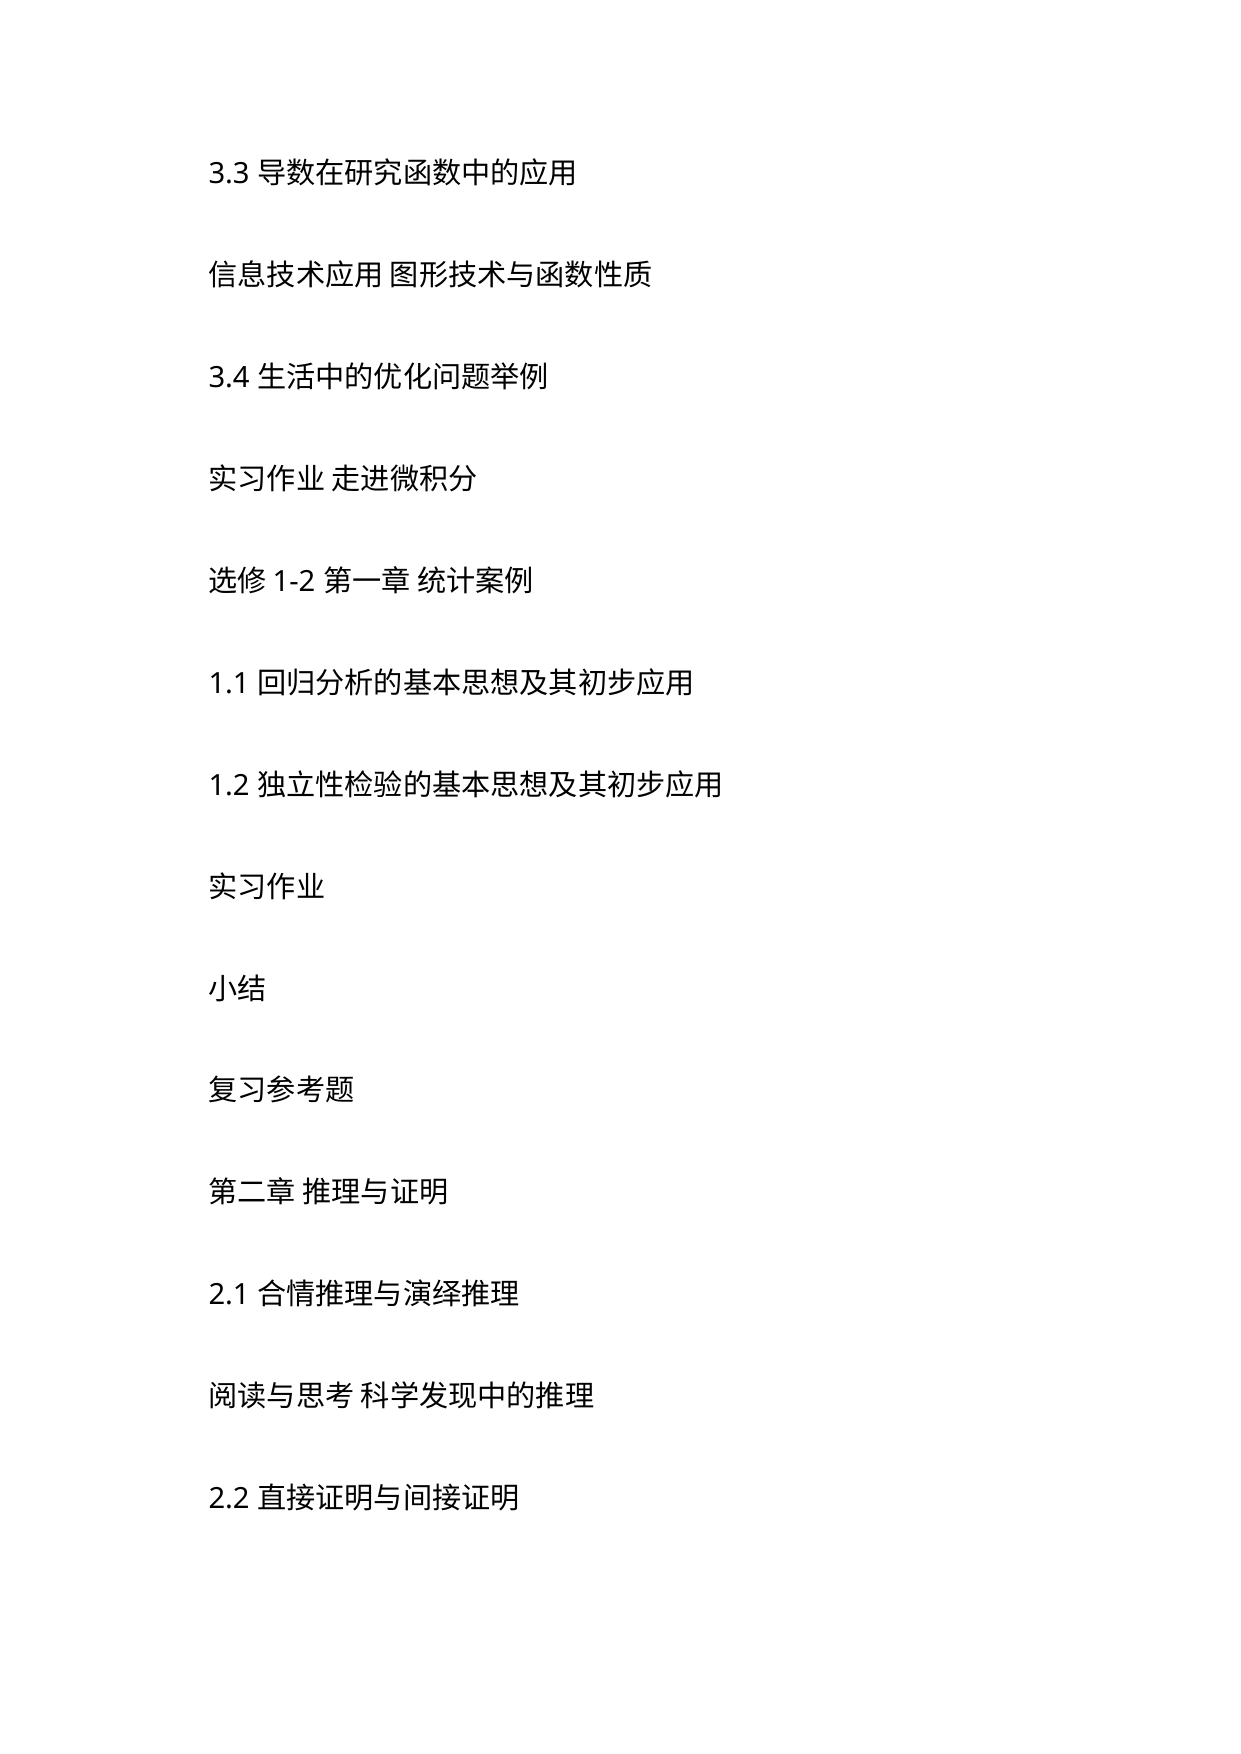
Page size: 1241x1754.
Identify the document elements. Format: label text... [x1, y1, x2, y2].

text 1.2 独立性检验的基本思想及其初步应用 [150, 761, 1090, 804]
text 实习作业 走进微积分 [150, 456, 1090, 498]
text 2.1 合情推理与演绎推理 [150, 1271, 1090, 1313]
text 选修1-2 第一章 统计案例 [150, 557, 1090, 600]
text 3.4 生活中的优化问题举例 [150, 354, 1090, 396]
text 3.3 导数在研究函数中的应用 [150, 150, 1090, 192]
text 信息技术应用 图形技术与函数性质 [150, 252, 1090, 294]
text 复习参考题 [150, 1067, 1090, 1109]
text 第二章 推理与证明 [150, 1169, 1090, 1211]
text 1.1 回归分析的基本思想及其初步应用 [150, 659, 1090, 702]
text 实习作业 [150, 863, 1090, 906]
text 2.2 直接证明与间接证明 [150, 1474, 1090, 1517]
text 阅读与思考 科学发现中的推理 [150, 1372, 1090, 1415]
text 小结 [150, 965, 1090, 1007]
